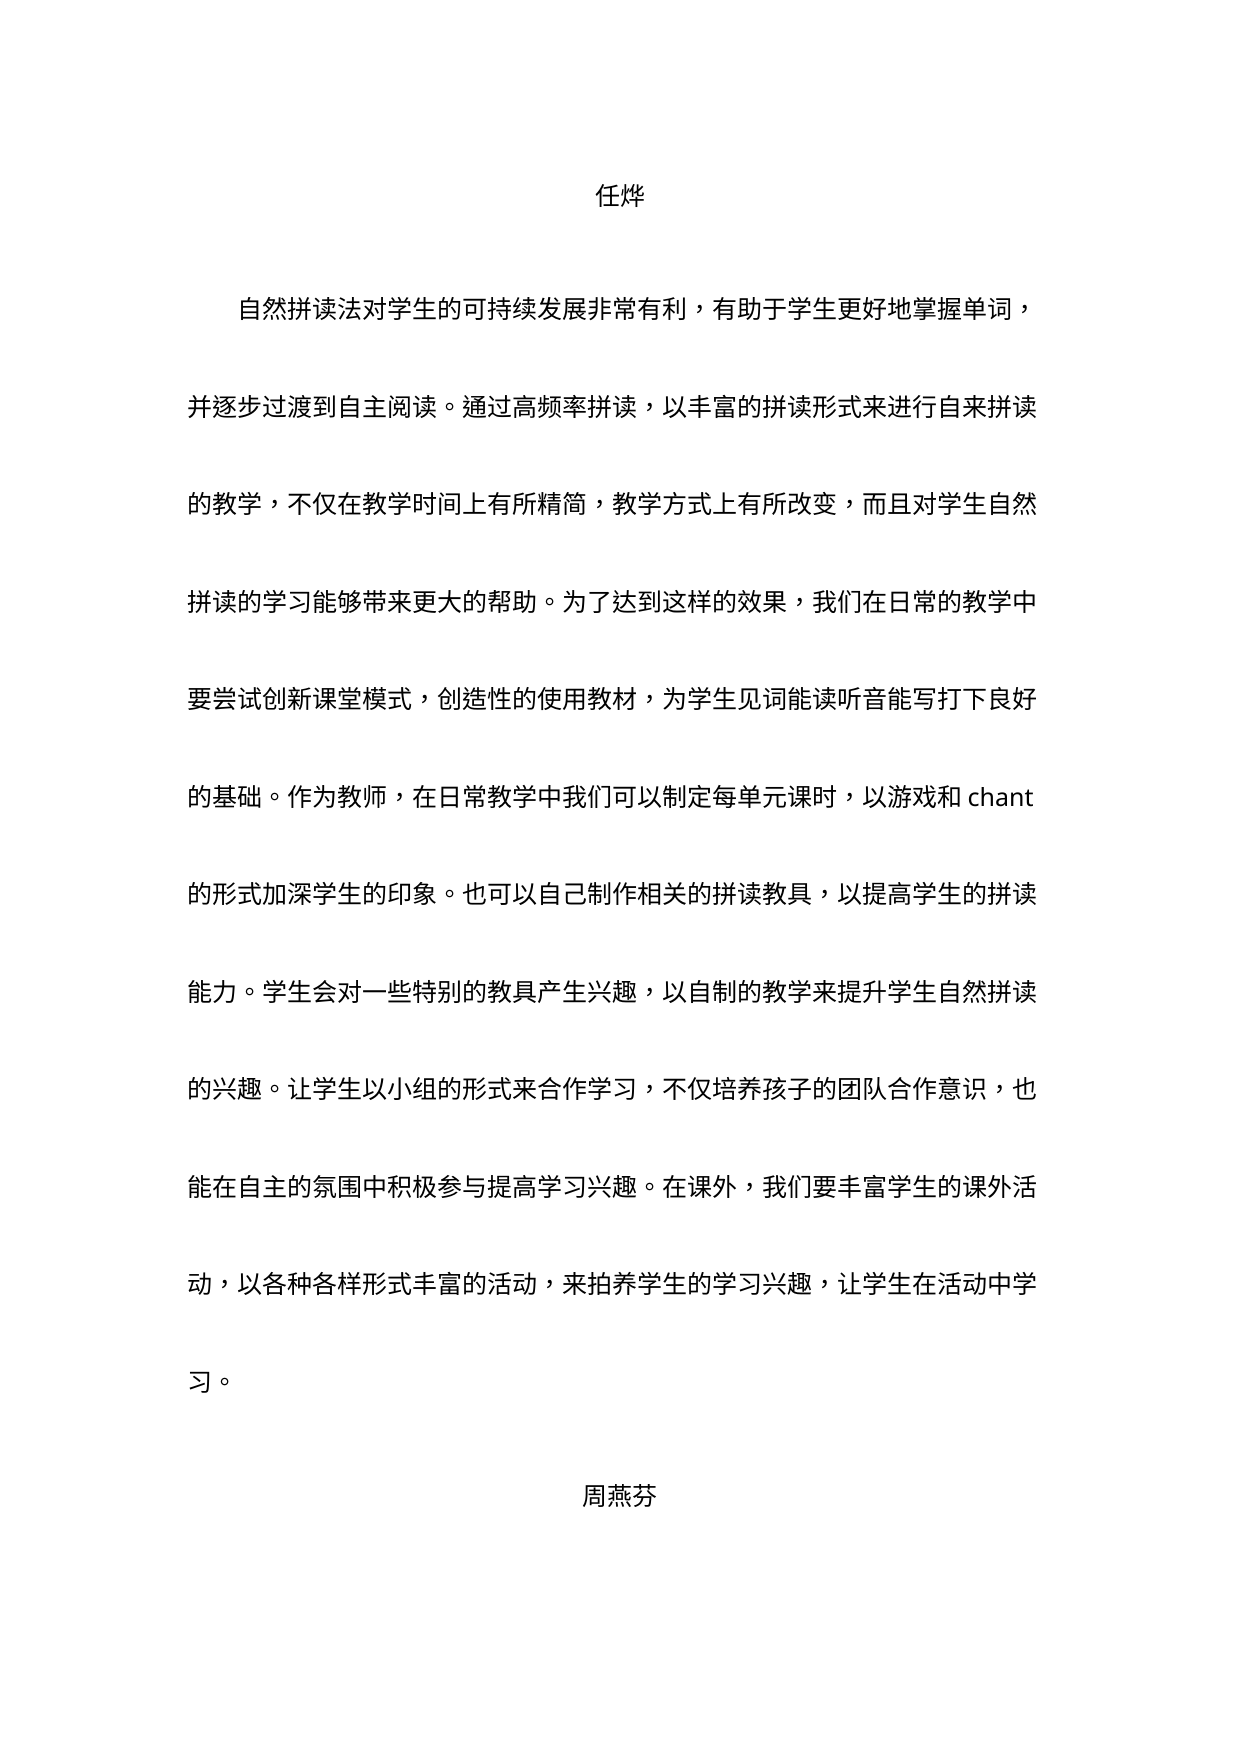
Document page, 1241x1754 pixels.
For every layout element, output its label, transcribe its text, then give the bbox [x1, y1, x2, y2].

text 任烨 [187, 162, 1053, 227]
text 周燕芬 [187, 1462, 1053, 1527]
text 自然拼读法对学生的可持续发展非常有利，有助于学生更好地掌握单词，并逐步过渡到自主阅读。通过高频率拼读，以丰富的拼读形式来进行自来拼读的教学，不仅在教学时间上有所精简，教学方式上有所改变，而且对学生自然拼读的学习能够带来更大的帮助。为了达到这样的效果，我们在日常的教学中要尝试创新课堂模式，创造性的使用教材，为学生见词能读听音能写打下良好的基础。作为教师，在日常教学中我们可以制定每单元课时，以游戏和chant的形式加深学生的印象。也可以自己制作相关的拼读教具，以提高学生的拼读能力。学生会对一些特别的教具产生兴趣，以自制的教学来提升学生自然拼读的兴趣。让学生以小组的形式来合作学习，不仅培养孩子的团队合作意识，也能在自主的氛围中积极参与提高学习兴趣。在课外，我们要丰富学生的课外活动，以各种各样形式丰富的活动，来拍养学生的学习兴趣，让学生在活动中学习。 [187, 276, 1053, 1414]
